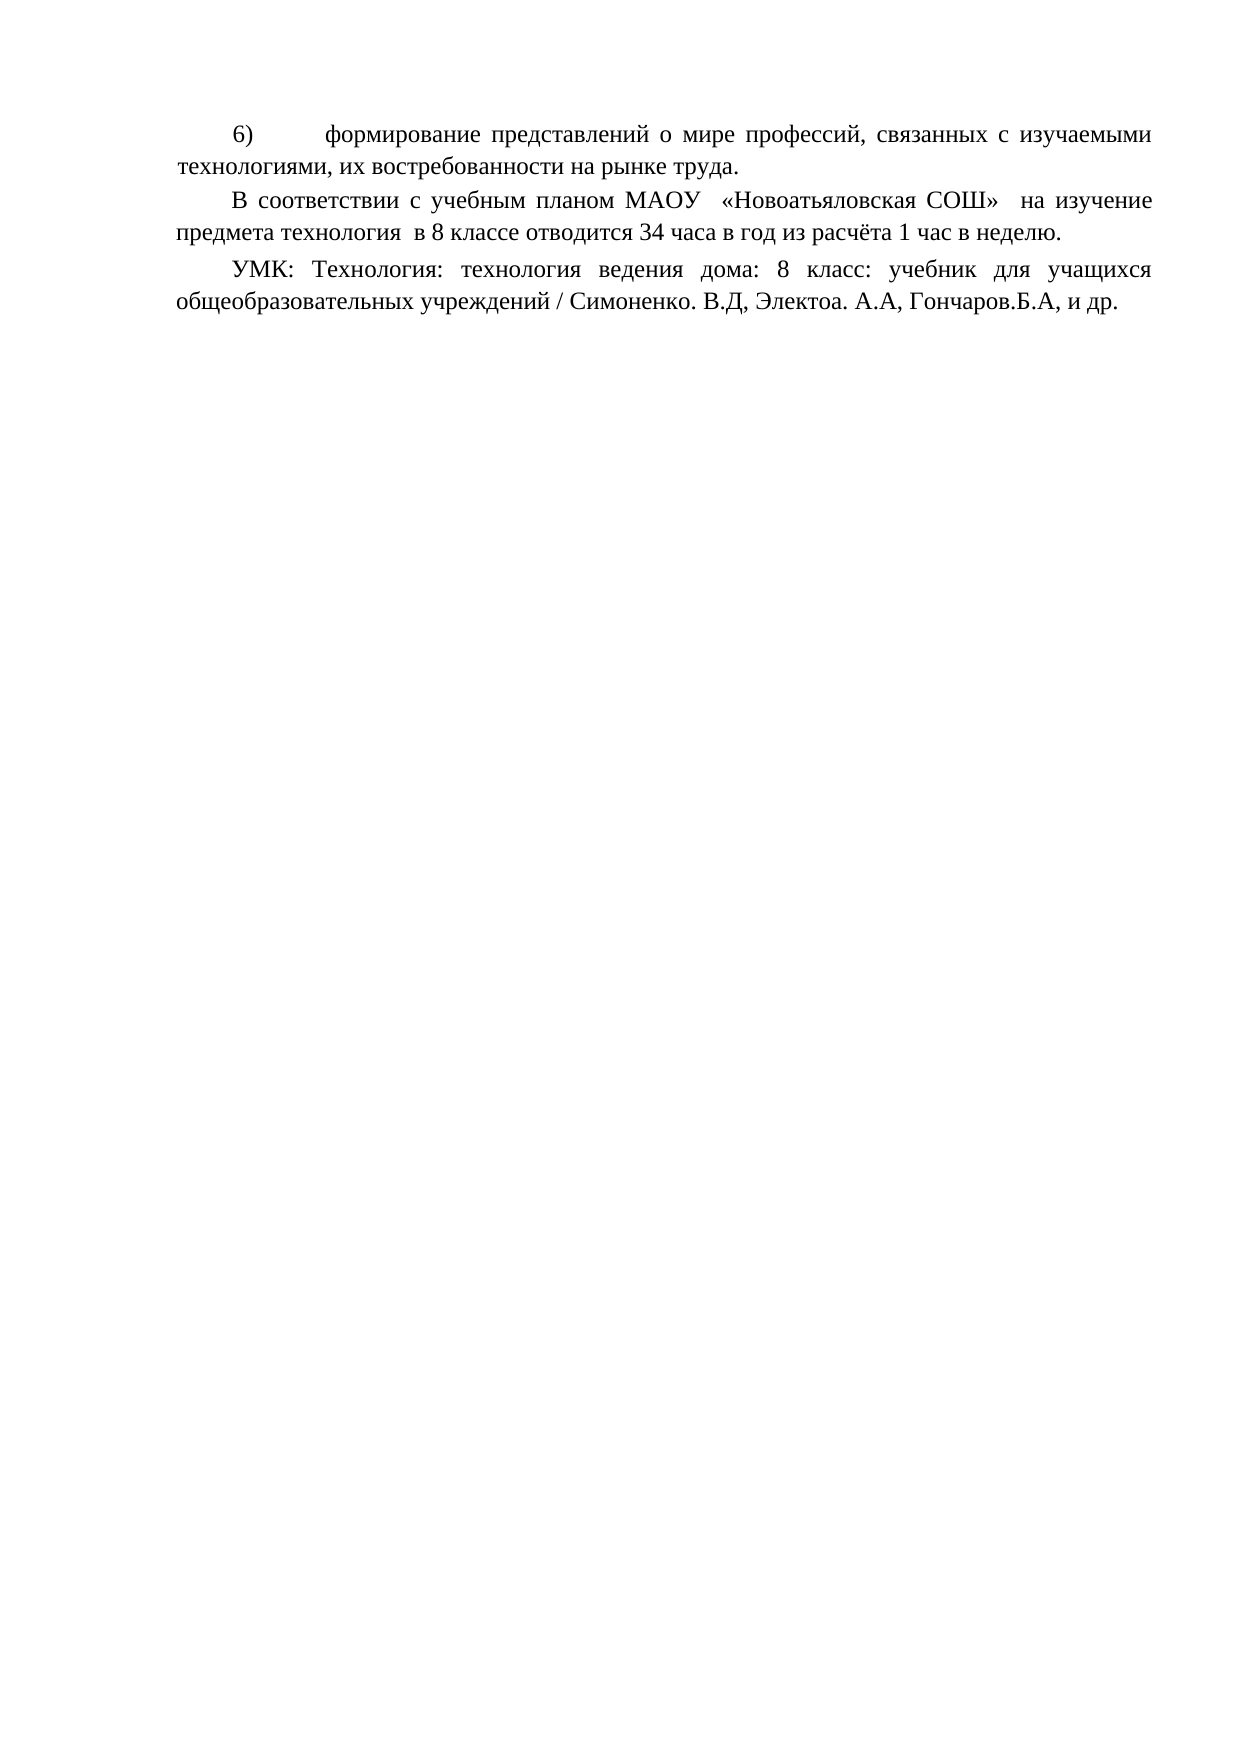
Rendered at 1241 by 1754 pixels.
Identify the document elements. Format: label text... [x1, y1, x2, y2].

list формирование представлений о мире профессий, связанных с изучаемыми технологиями, их востребованности на рынке труда. [177, 119, 1153, 180]
text В соответствии с учебным планом МАОУ «Новоатьяловская СОШ» на изучение предмета технология в 8 классе отводится 34 часа в год из расчёта 1 час в неделю. [176, 185, 1153, 246]
text УМК: Технология: технология ведения дома: 8 класс: учебник для учащихся общеобразовательных учреждений / Симоненко. В.Д, Электоа. А.А, Гончаров.Б.А, и др. [176, 254, 1153, 315]
